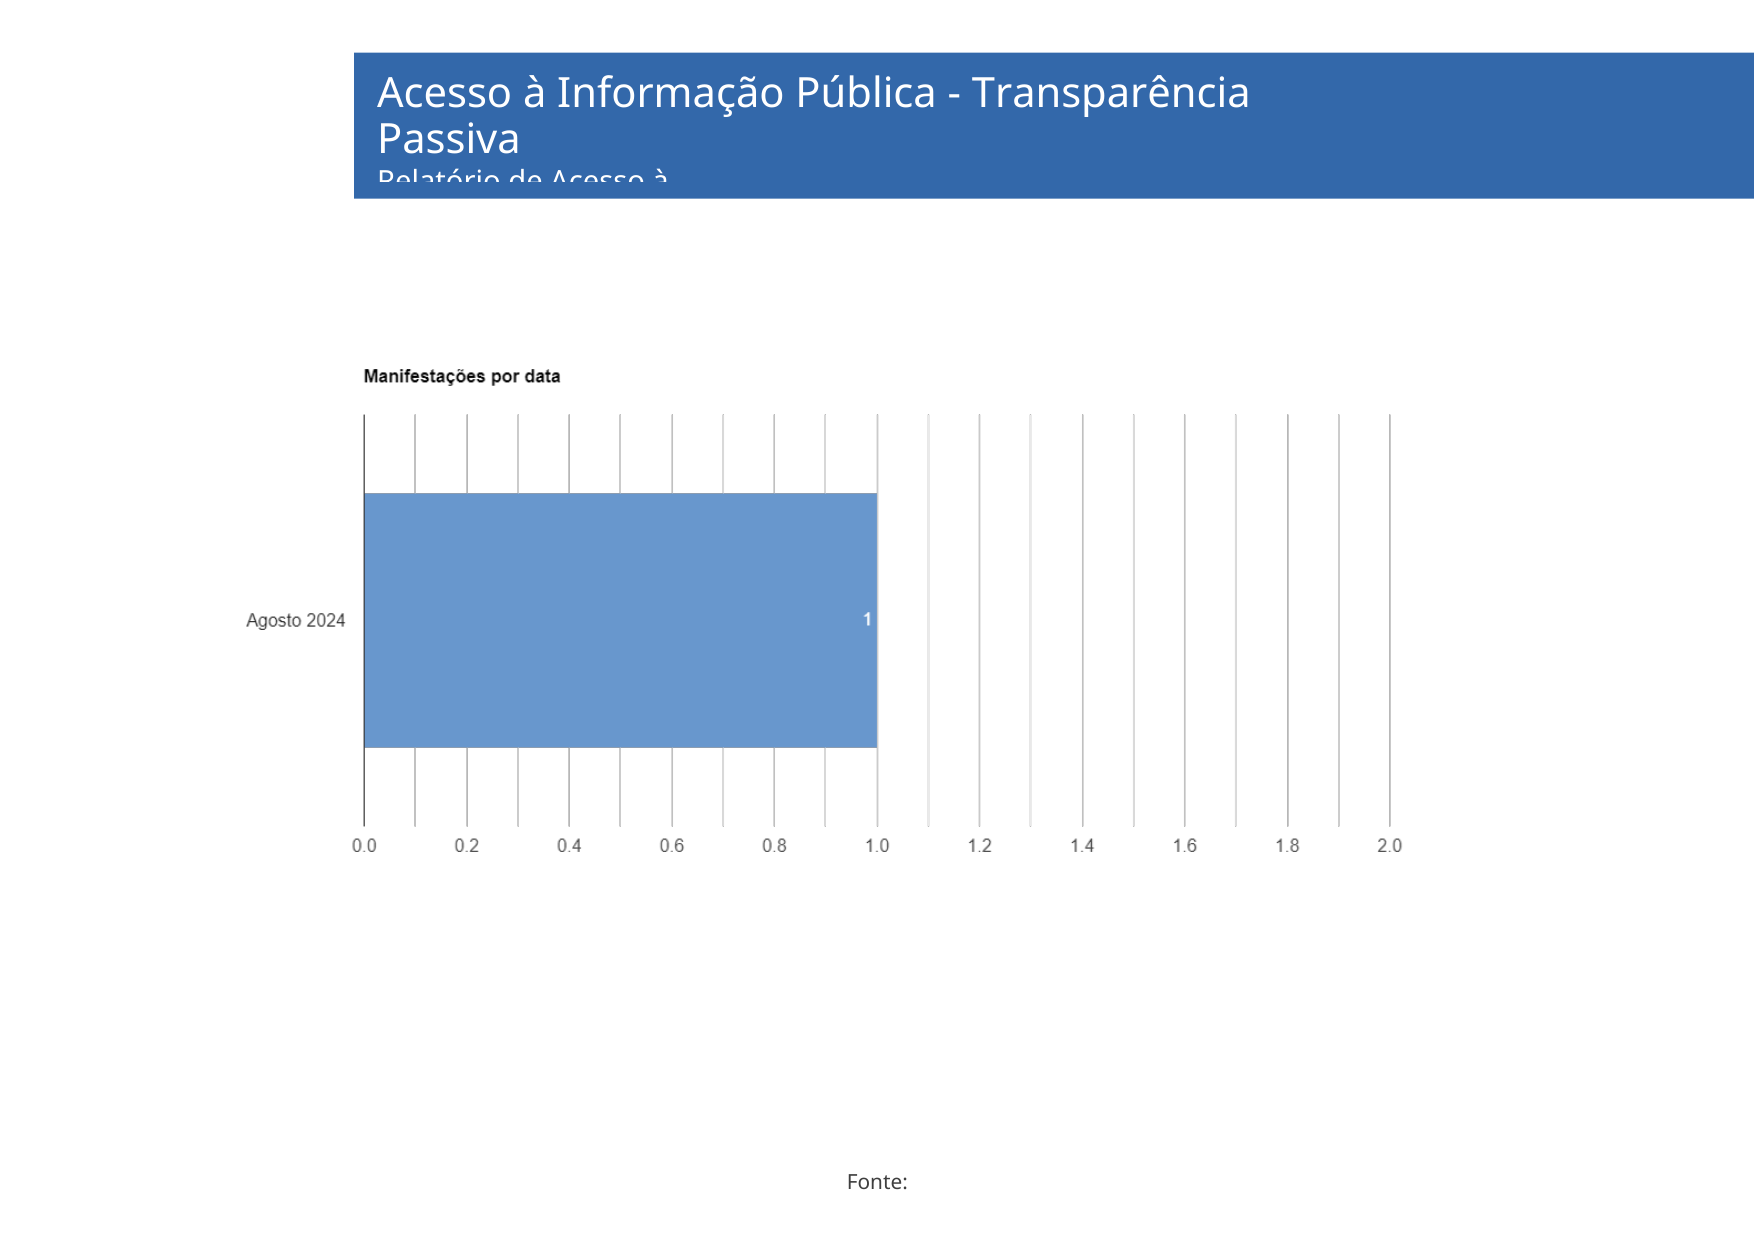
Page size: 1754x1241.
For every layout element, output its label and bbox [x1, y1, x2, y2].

picture [132, 287, 1622, 953]
